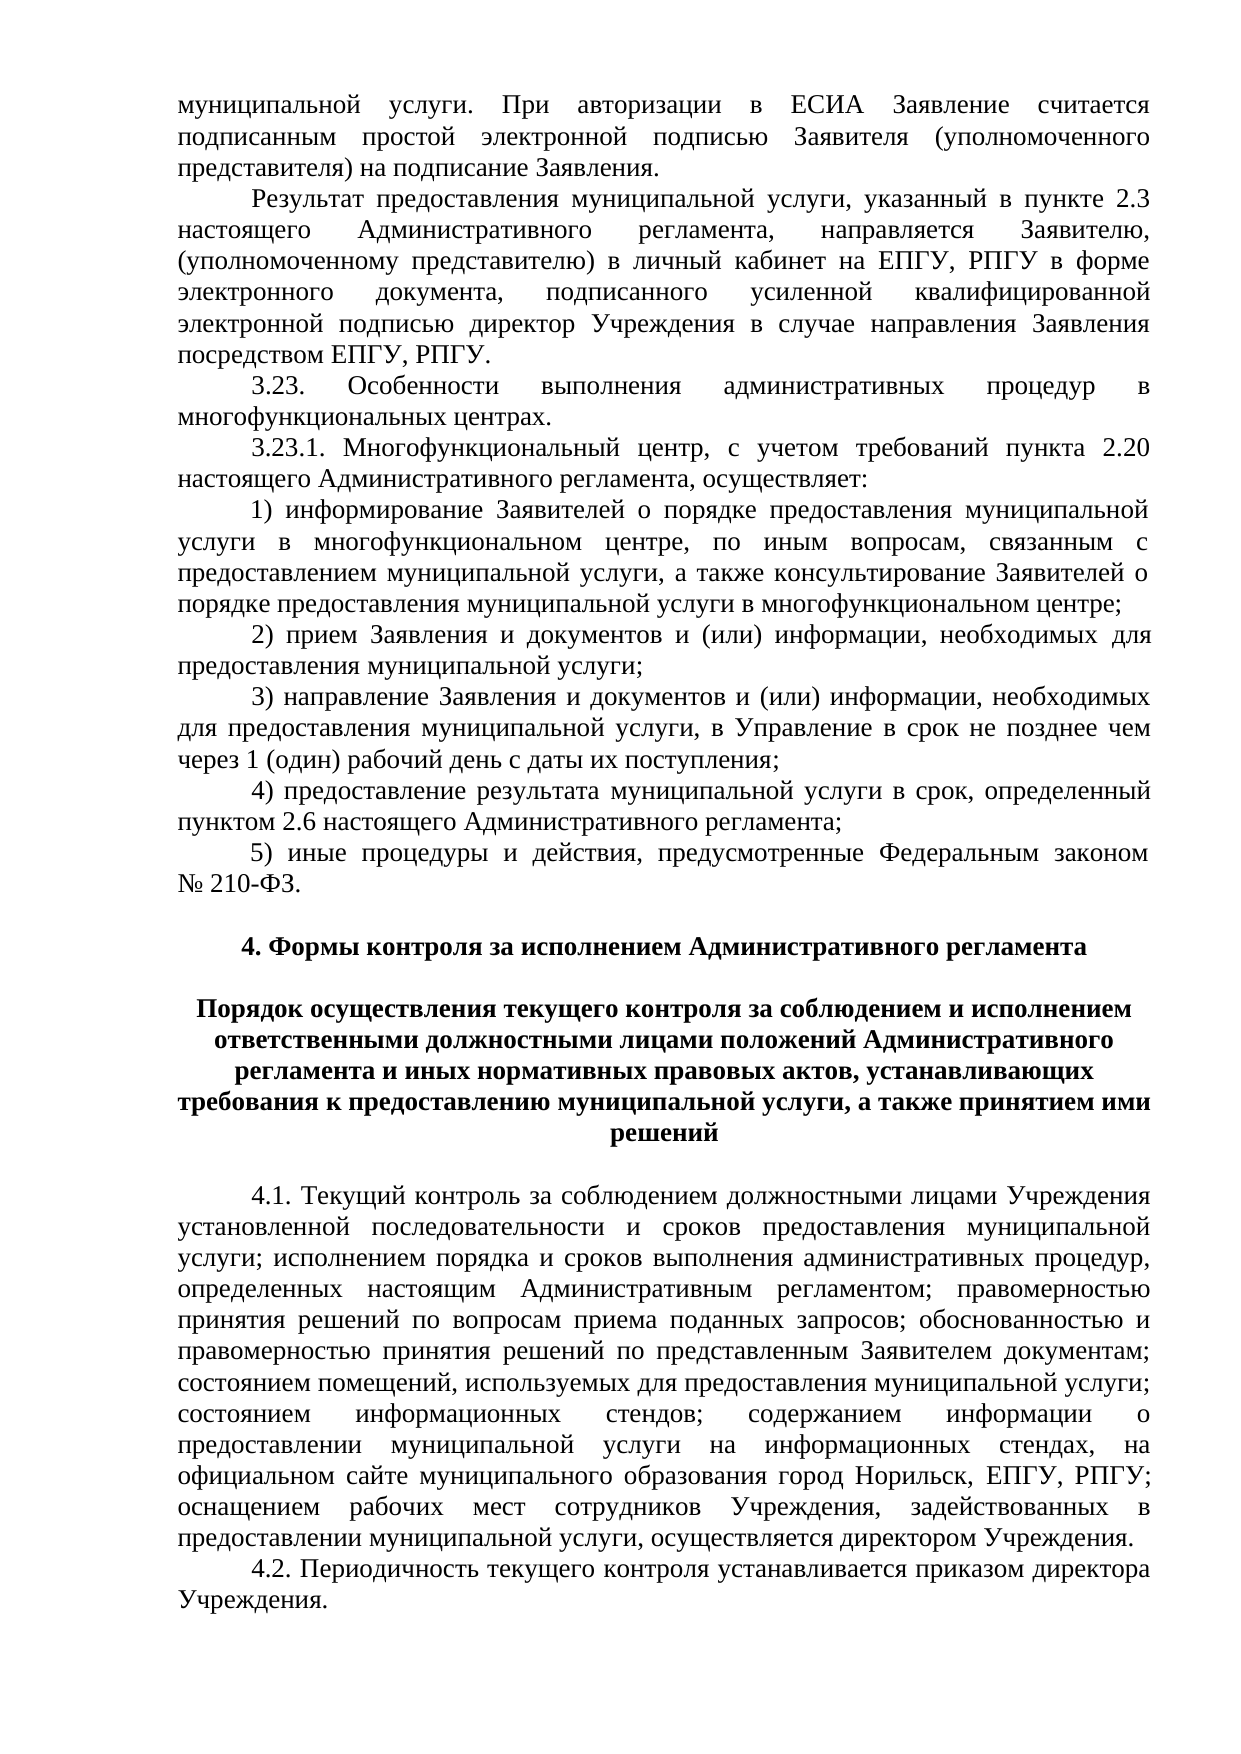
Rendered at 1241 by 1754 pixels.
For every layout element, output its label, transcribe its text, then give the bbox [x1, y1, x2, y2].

text 4.2. Периодичность текущего контроля устанавливается приказом директора Учреждения. [177, 1552, 1152, 1615]
text 5) иные процедуры и действия, предусмотренные Федеральным законом № 210-ФЗ. [177, 836, 1149, 898]
text Порядок осуществления текущего контроля за соблюдением и исполнением ответственными должностными лицами положений Административного регламента и иных нормативных правовых актов, устанавливающих требования к предоставлению муниципальной услуги, а также принятием ими решений [177, 992, 1152, 1148]
text 4.1. Текущий контроль за соблюдением должностными лицами Учреждения установленной последовательности и сроков предоставления муниципальной услуги; исполнением порядка и сроков выполнения административных процедур, определенных настоящим Административным регламентом; правомерностью принятия решений по вопросам приема поданных запросов; обоснованностью и правомерностью принятия решений по представленным Заявителем документам; состоянием помещений, используемых для предоставления муниципальной услуги; состоянием информационных стендов; содержанием информации о предоставлении муниципальной услуги на информационных стендах, на официальном сайте муниципального образования город Норильск, ЕПГУ, РПГУ; оснащением рабочих мест сотрудников Учреждения, задействованных в предоставлении муниципальной услуги, осуществляется директором Учреждения. [177, 1179, 1152, 1552]
text 3.23.1. Многофункциональный центр, с учетом требований пункта 2.20 настоящего Административного регламента, осуществляет: [177, 431, 1152, 493]
text 4. Формы контроля за исполнением Административного регламента [177, 929, 1152, 961]
text 2) прием Заявления и документов и (или) информации, необходимых для предоставления муниципальной услуги; [177, 618, 1152, 680]
text Результат предоставления муниципальной услуги, указанный в пункте 2.3 настоящего Административного регламента, направляется Заявителю, (уполномоченному представителю) в личный кабинет на ЕПГУ, РПГУ в форме электронного документа, подписанного усиленной квалифицированной электронной подписью директор Учреждения в случае направления Заявления посредством ЕПГУ, РПГУ. [177, 182, 1151, 369]
text 3.23. Особенности выполнения административных процедур в многофункциональных центрах. [177, 369, 1151, 431]
text 4) предоставление результата муниципальной услуги в срок, определенный пунктом 2.6 настоящего Административного регламента; [177, 774, 1152, 836]
text 1) информирование Заявителей о порядке предоставления муниципальной услуги в многофункциональном центре, по иным вопросам, связанным с предоставлением муниципальной услуги, а также консультирование Заявителей о порядке предоставления муниципальной услуги в многофункциональном центре; [177, 493, 1149, 618]
text 3) направление Заявления и документов и (или) информации, необходимых для предоставления муниципальной услуги, в Управление в срок не позднее чем через 1 (один) рабочий день с даты их поступления; [177, 680, 1152, 774]
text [177, 89, 1151, 182]
